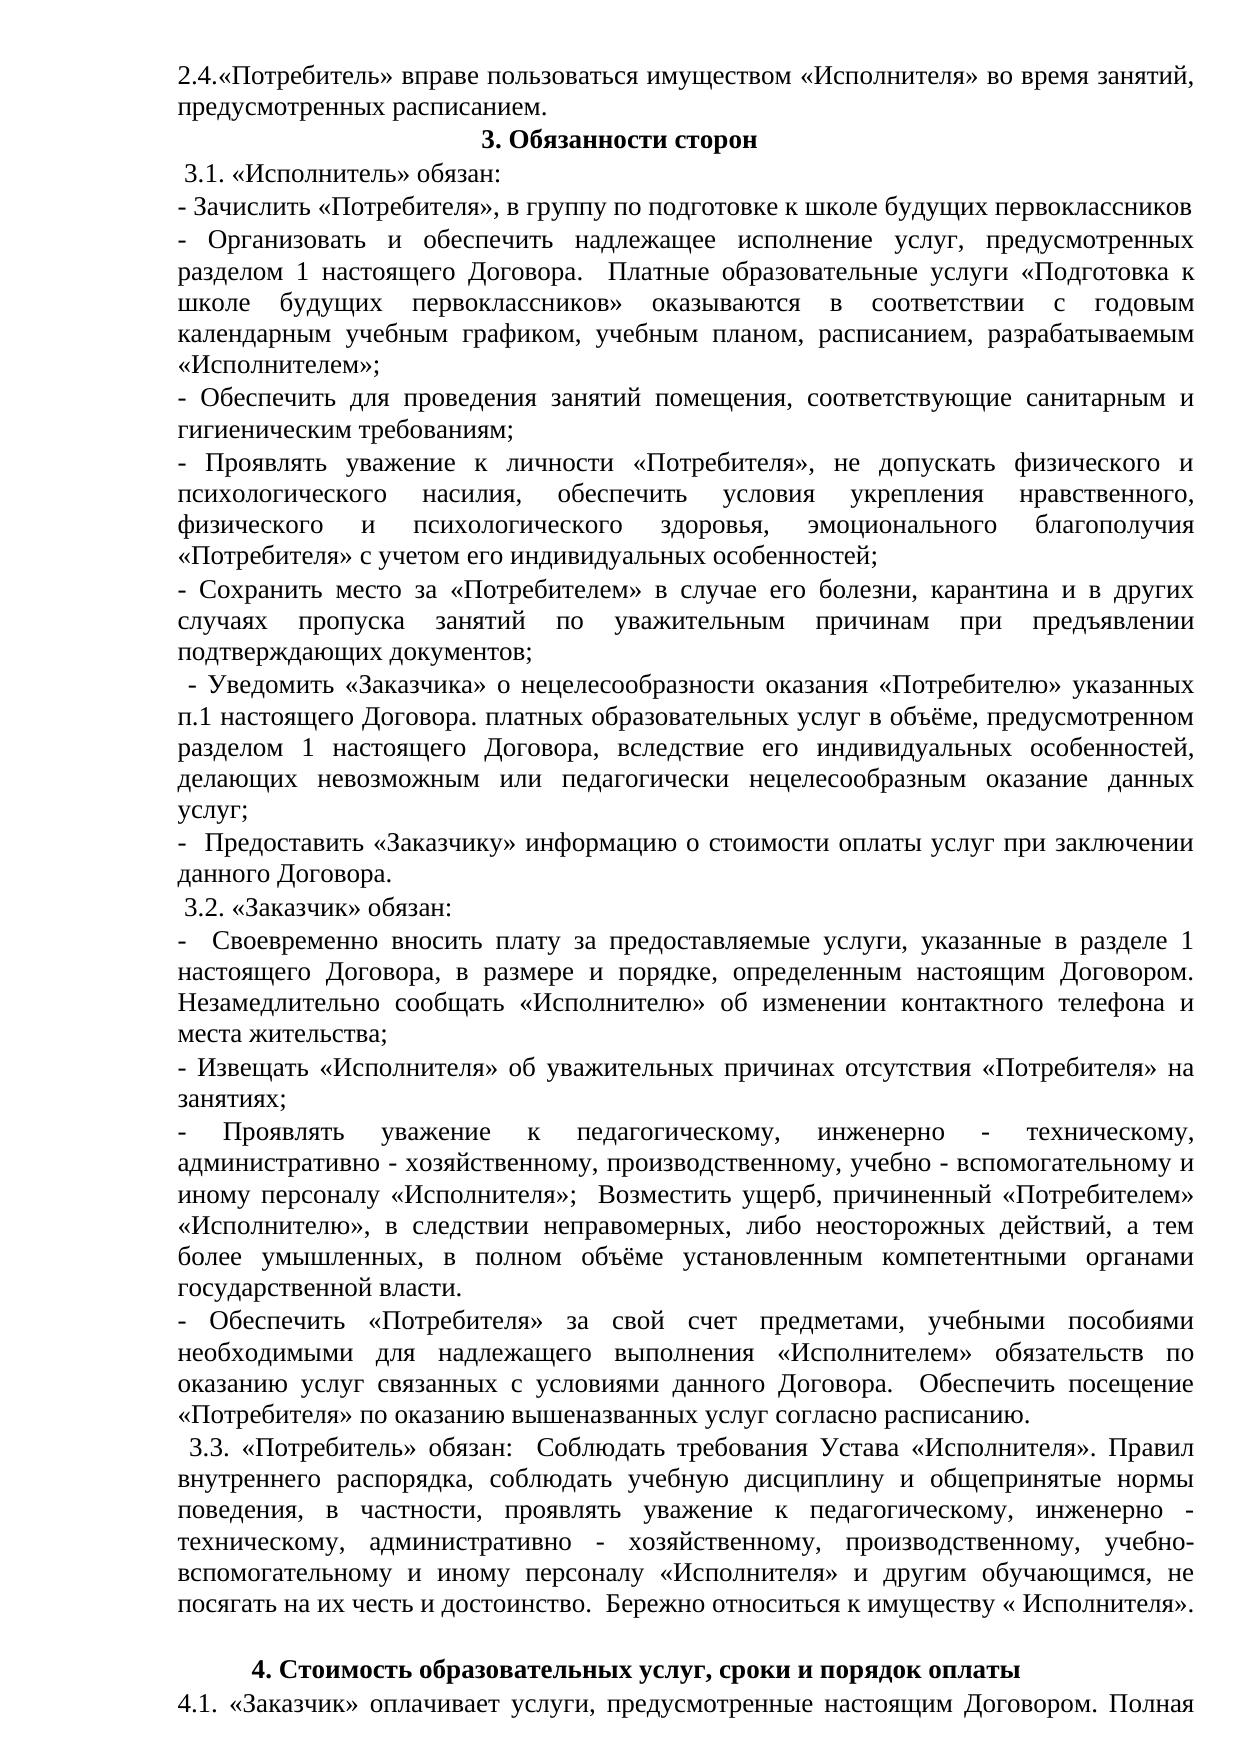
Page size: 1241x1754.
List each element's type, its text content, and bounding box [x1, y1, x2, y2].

text - Организовать и обеспечить надлежащее исполнение услуг, предусмотренных разделом 1 настоящего Договора. Платные образовательные услуги «Подготовка к школе будущих первоклассников» оказываются в соответствии с годовым календарным учебным графиком, учебным планом, расписанием, разрабатываемым «Исполнителем»; [177, 224, 1196, 379]
text - Сохранить место за «Потребителем» в случае его болезни, карантина и в других случаях пропуска занятий по уважительным причинам при предъявлении подтверждающих документов; [177, 573, 1196, 666]
text - Предоставить «Заказчику» информацию о стоимости оплаты услуг при заключении данного Договора. [177, 826, 1196, 889]
text 3.2. «Заказчик» обязан: [177, 891, 1196, 922]
text - Проявлять уважение к личности «Потребителя», не допускать физического и психологического насилия, обеспечить условия укрепления нравственного, физического и психологического здоровья, эмоционального благополучия «Потребителя» с учетом его индивидуальных особенностей; [177, 446, 1196, 571]
text 3.3. «Потребитель» обязан: Соблюдать требования Устава «Исполнителя». Правил внутреннего распорядка, соблюдать учебную дисциплину и общепринятые нормы поведения, в частности, проявлять уважение к педагогическому, инженерно - техническому, административно - хозяйственному, производственному, учебно-вспомогательному и иному персоналу «Исполнителя» и другим обучающимся, не посягать на их честь и достоинство. Бережно относиться к имуществу « Исполнителя». [177, 1431, 1196, 1618]
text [177, 1687, 1196, 1718]
text - Проявлять уважение к педагогическому, инженерно - техническому, административно - хозяйственному, производственному, учебно - вспомогательному и иному персоналу «Исполнителя»; Возместить ущерб, причиненный «Потребителем» «Исполнителю», в следствии неправомерных, либо неосторожных действий, а тем более умышленных, в полном объёме установленным компетентными органами государственной власти. [177, 1115, 1196, 1302]
text 2.4.«Потребитель» вправе пользоваться имуществом «Исполнителя» во время занятий, предусмотренных расписанием. [177, 59, 1196, 121]
text 3.1. «Исполнитель» обязан: [177, 157, 1196, 188]
text - Уведомить «Заказчика» о нецелесообразности оказания «Потребителю» указанных п.1 настоящего Договора. платных образовательных услуг в объёме, предусмотренном разделом 1 настоящего Договора, вследствие его индивидуальных особенностей, делающих невозможным или педагогически нецелесообразным оказание данных услуг; [177, 668, 1196, 824]
text - Своевременно вносить плату за предоставляемые услуги, указанные в разделе 1 настоящего Договора, в размере и порядке, определенным настоящим Договором. Незамедлительно сообщать «Исполнителю» об изменении контактного телефона и места жительства; [177, 924, 1196, 1049]
text - Обеспечить «Потребителя» за свой счет предметами, учебными пособиями необходимыми для надлежащего выполнения «Исполнителем» обязательств по оказанию услуг связанных с условиями данного Договора. Обеспечить посещение «Потребителя» по оказанию вышеназванных услуг согласно расписанию. [177, 1304, 1196, 1429]
text 4. Стоимость образовательных услуг, сроки и порядок оплаты [177, 1654, 1196, 1685]
text - Извещать «Исполнителя» об уважительных причинах отсутствия «Потребителя» на занятиях; [177, 1051, 1196, 1113]
text - Зачислить «Потребителя», в группу по подготовке к школе будущих первоклассников [177, 190, 1196, 221]
text 3. Обязанности сторон [177, 124, 1196, 155]
text - Обеспечить для проведения занятий помещения, соответствующие санитарным и гигиеническим требованиям; [177, 382, 1196, 444]
